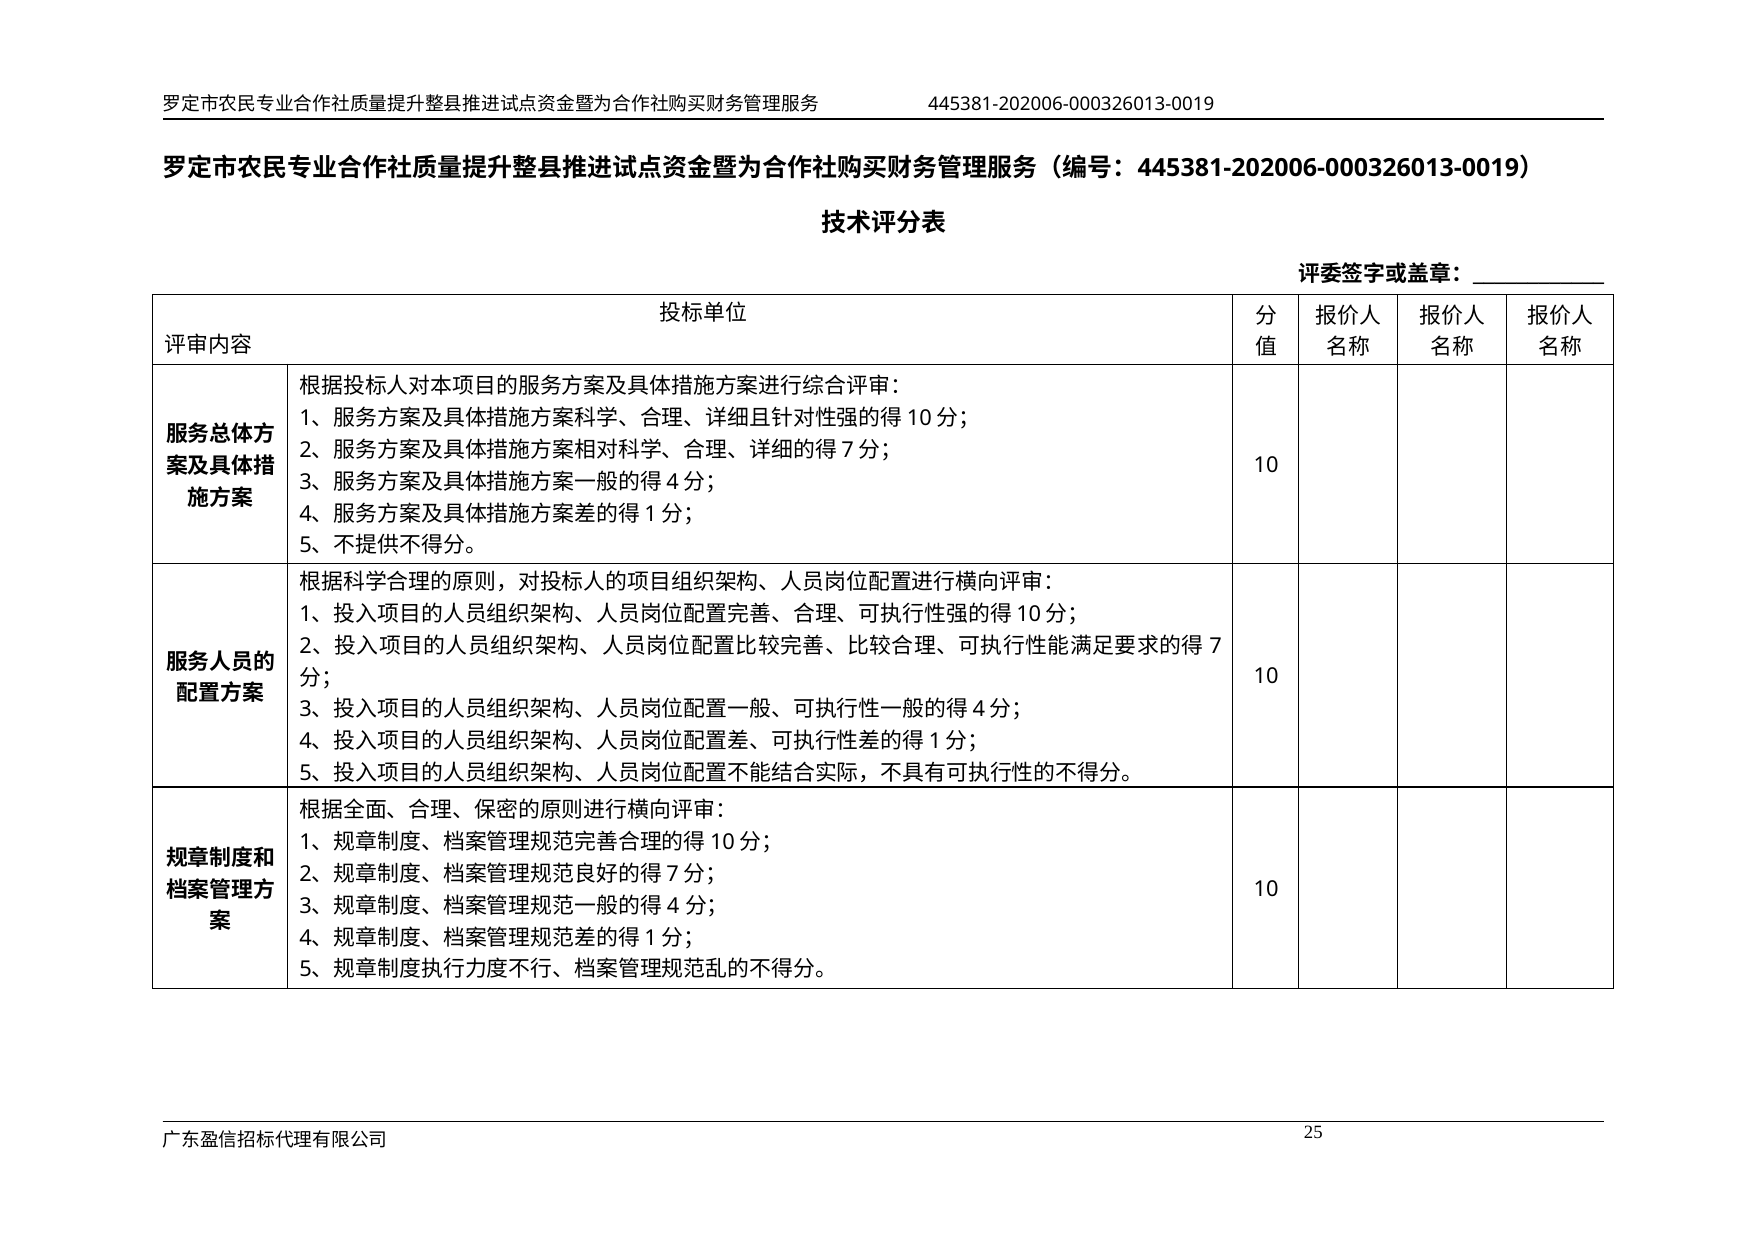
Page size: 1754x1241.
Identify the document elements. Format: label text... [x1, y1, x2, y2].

table_cell [1507, 788, 1613, 988]
table_header 投标单位 评审内容 [153, 295, 1232, 363]
table_cell 规章制度和档案管理方案 [153, 788, 287, 988]
table_cell [1299, 365, 1397, 563]
table_cell [1398, 365, 1506, 563]
text 罗定市农民专业合作社质量提升整县推进试点资金暨为合作社购买财务管理服务（编号：445381-202006-000326013-0019） [162, 148, 1604, 184]
table_cell 根据投标人对本项目的服务方案及具体措施方案进行综合评审： 1、服务方案及具体措施方案科学、合理、详细且针对性强的得10分； 2、服务方案及具体措施方案相对科学、合理、详细的得7分； 3、服务方案及具体措施方案一般的得4分； 4、服务方案及具体措施方案差的得1分； 5、不提供不得分。 [288, 365, 1232, 563]
table_cell [1398, 788, 1506, 988]
text 技术评分表 [162, 202, 1604, 238]
table_cell 10 [1233, 788, 1298, 988]
table_cell [1299, 788, 1397, 988]
table_header 报价人名称 [1398, 295, 1506, 363]
table_cell 10 [1233, 365, 1298, 563]
table_cell 根据全面、合理、保密的原则进行横向评审： 1、规章制度、档案管理规范完善合理的得10分； 2、规章制度、档案管理规范良好的得7分； 3、规章制度、档案管理规范一般的得 4 分； 4、规章制度、档案管理规范差的得1分； 5、规章制度执行力度不行、档案管理规范乱的不得分。 [288, 788, 1232, 988]
table_header 报价人名称 [1507, 295, 1613, 363]
table_cell 根据科学合理的原则，对投标人的项目组织架构、人员岗位配置进行横向评审： 1、投入项目的人员组织架构、人员岗位配置完善、合理、可执行性强的得10分； 2、投入项目的人员组织架构、人员岗位配置比较完善、比较合理、可执行性能满足要求的得7分； 3、投入项目的人员组织架构、人员岗位配置一般、可执行性一般的得4分； 4、投入项目的人员组织架构、人员岗位配置差、可执行性差的得1分； 5、投入项目的人员组织架构、人员岗位配置不能结合实际，不具有可执行性的不得分。 [288, 564, 1232, 786]
table_cell 服务总体方案及具体措施方案 [153, 365, 287, 563]
table_cell 服务人员的配置方案 [153, 564, 287, 786]
table_cell [1398, 564, 1506, 786]
table_cell [1507, 365, 1613, 563]
table_header 分值 [1233, 295, 1298, 363]
table_cell [1299, 564, 1397, 786]
table_cell 10 [1233, 564, 1298, 786]
table_header 报价人名称 [1299, 295, 1397, 363]
text 评委签字或盖章：____________ [162, 256, 1604, 288]
table_cell [1507, 564, 1613, 786]
